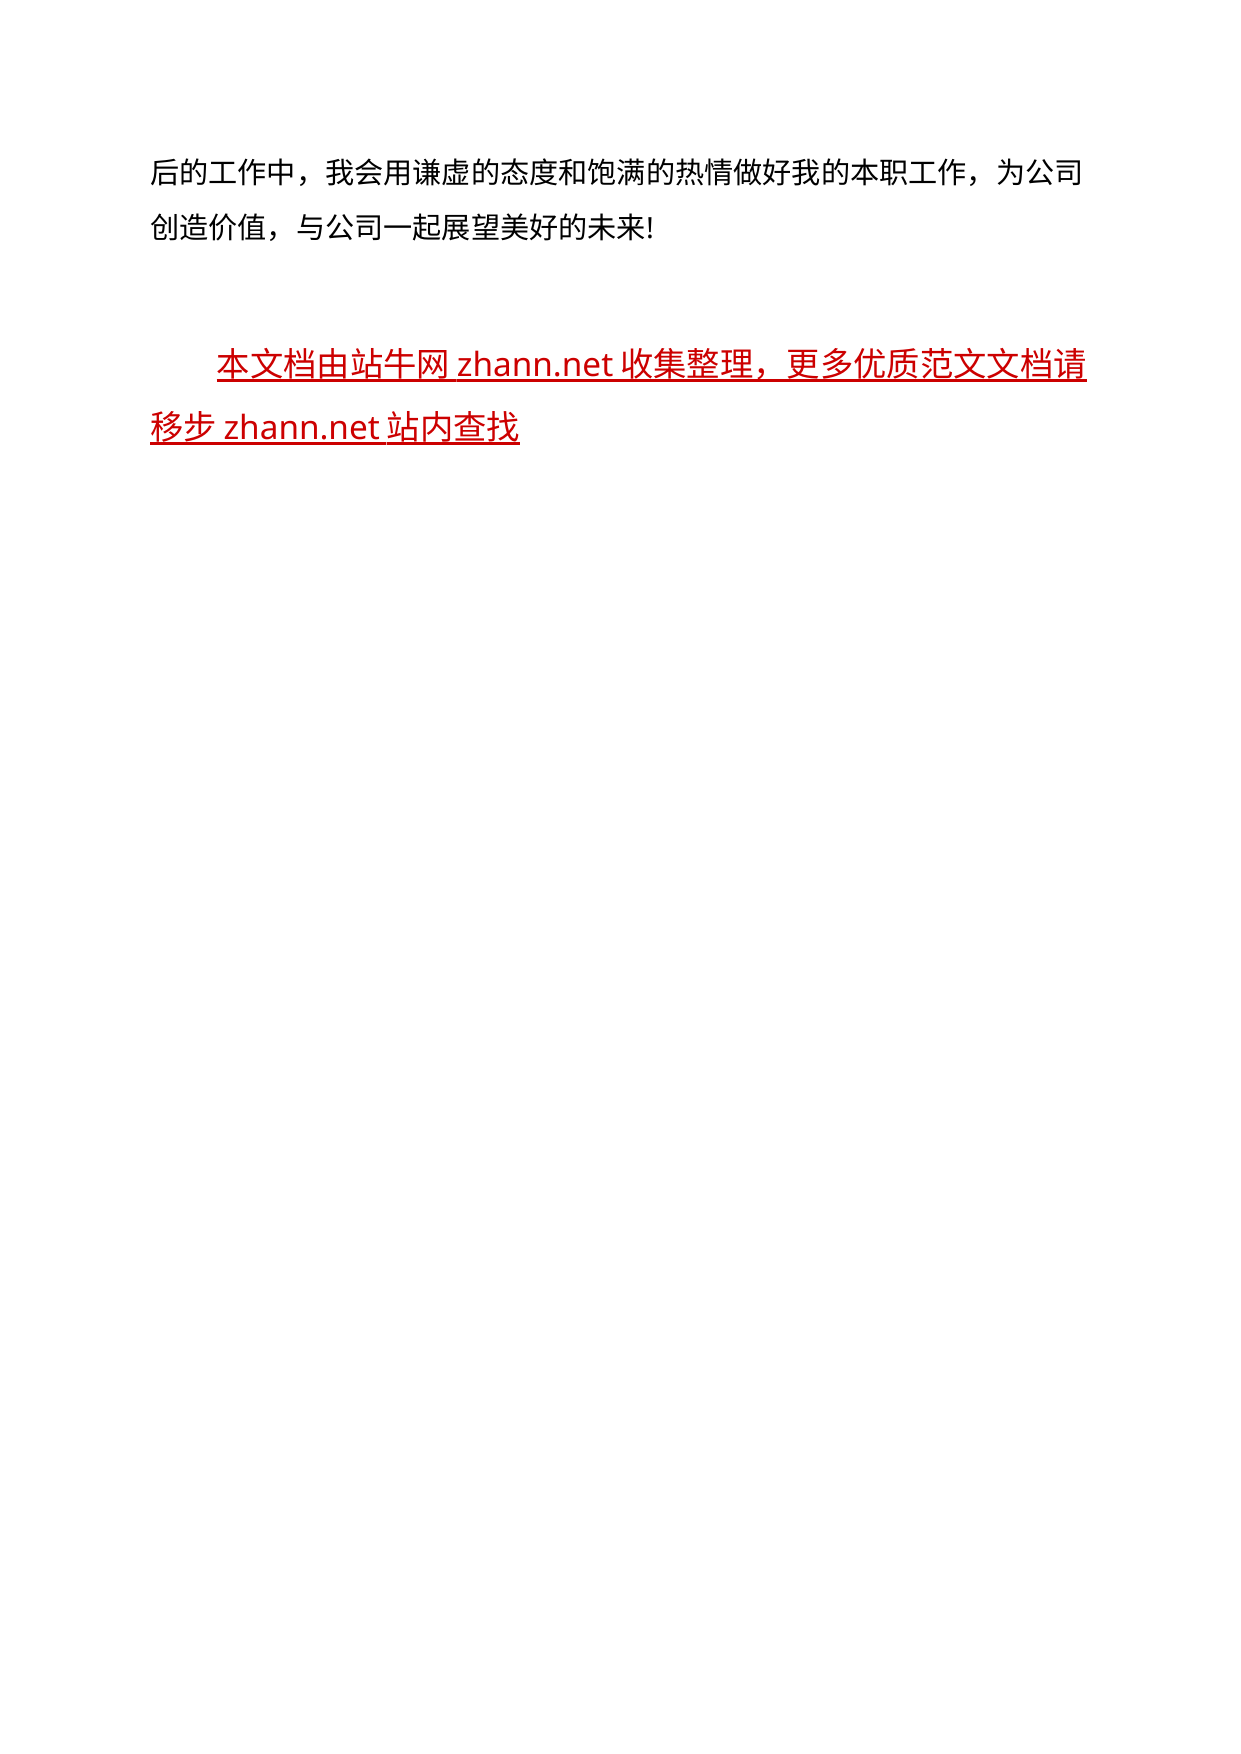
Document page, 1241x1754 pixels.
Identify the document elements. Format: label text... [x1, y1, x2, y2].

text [150, 150, 1090, 247]
text 本文档由站牛网zhann.net收集整理，更多优质范文文档请移步zhann.net站内查找 [150, 338, 1090, 449]
